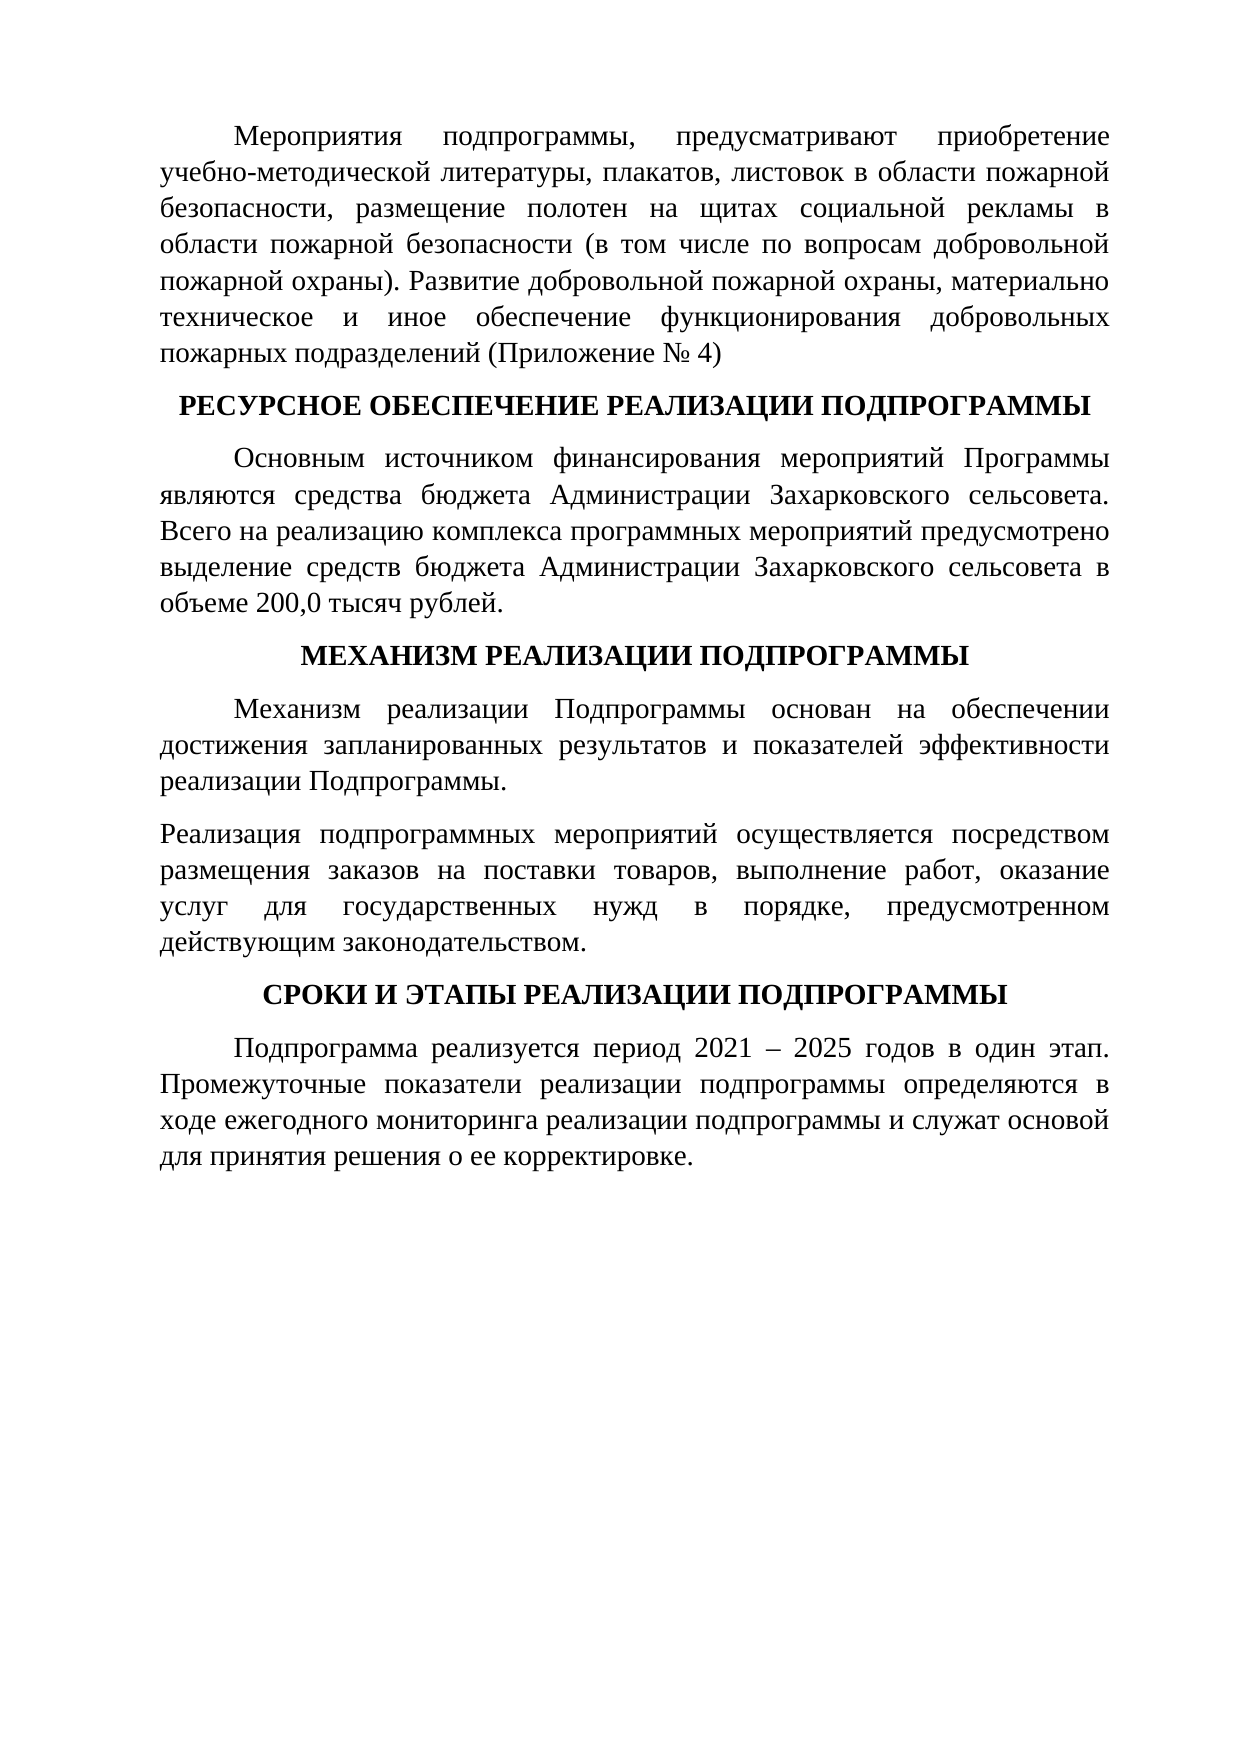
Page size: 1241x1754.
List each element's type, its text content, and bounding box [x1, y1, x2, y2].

text Мероприятия подпрограммы, предусматривают приобретение учебно-методической литературы, плакатов, листовок в области пожарной безопасности, размещение полотен на щитах социальной рекламы в области пожарной безопасности (в том числе по вопросам добровольной пожарной охраны). Развитие добровольной пожарной охраны, материально техническое и иное обеспечение функционирования добровольных пожарных подразделений (Приложение № 4) [159, 118, 1110, 368]
text СРОКИ И ЭТАПЫ РЕАЛИЗАЦИИ ПОДПРОГРАММЫ [159, 977, 1110, 1011]
text Подпрограмма реализуется период 2021 – 2025 годов в один этап. Промежуточные показатели реализации подпрограммы определяются в ходе ежегодного мониторинга реализации подпрограммы и служат основой для принятия решения о ее корректировке. [159, 1030, 1110, 1172]
text Основным источником финансирования мероприятий Программы являются средства бюджета Администрации Захарковского сельсовета. Всего на реализацию комплекса программных мероприятий предусмотрено выделение средств бюджета Администрации Захарковского сельсовета в объеме 200,0 тысяч рублей. [159, 441, 1110, 619]
text РЕСУРСНОЕ ОБЕСПЕЧЕНИЕ РЕАЛИЗАЦИИ ПОДПРОГРАММЫ [159, 388, 1110, 421]
text Механизм реализации Подпрограммы основан на обеспечении достижения запланированных результатов и показателей эффективности реализации Подпрограммы. [159, 691, 1110, 797]
text МЕХАНИЗМ РЕАЛИЗАЦИИ ПОДПРОГРАММЫ [159, 638, 1110, 672]
text Реализация подпрограммных мероприятий осуществляется посредством размещения заказов на поставки товаров, выполнение работ, оказание услуг для государственных нужд в порядке, предусмотренном действующим законодательством. [159, 816, 1110, 958]
